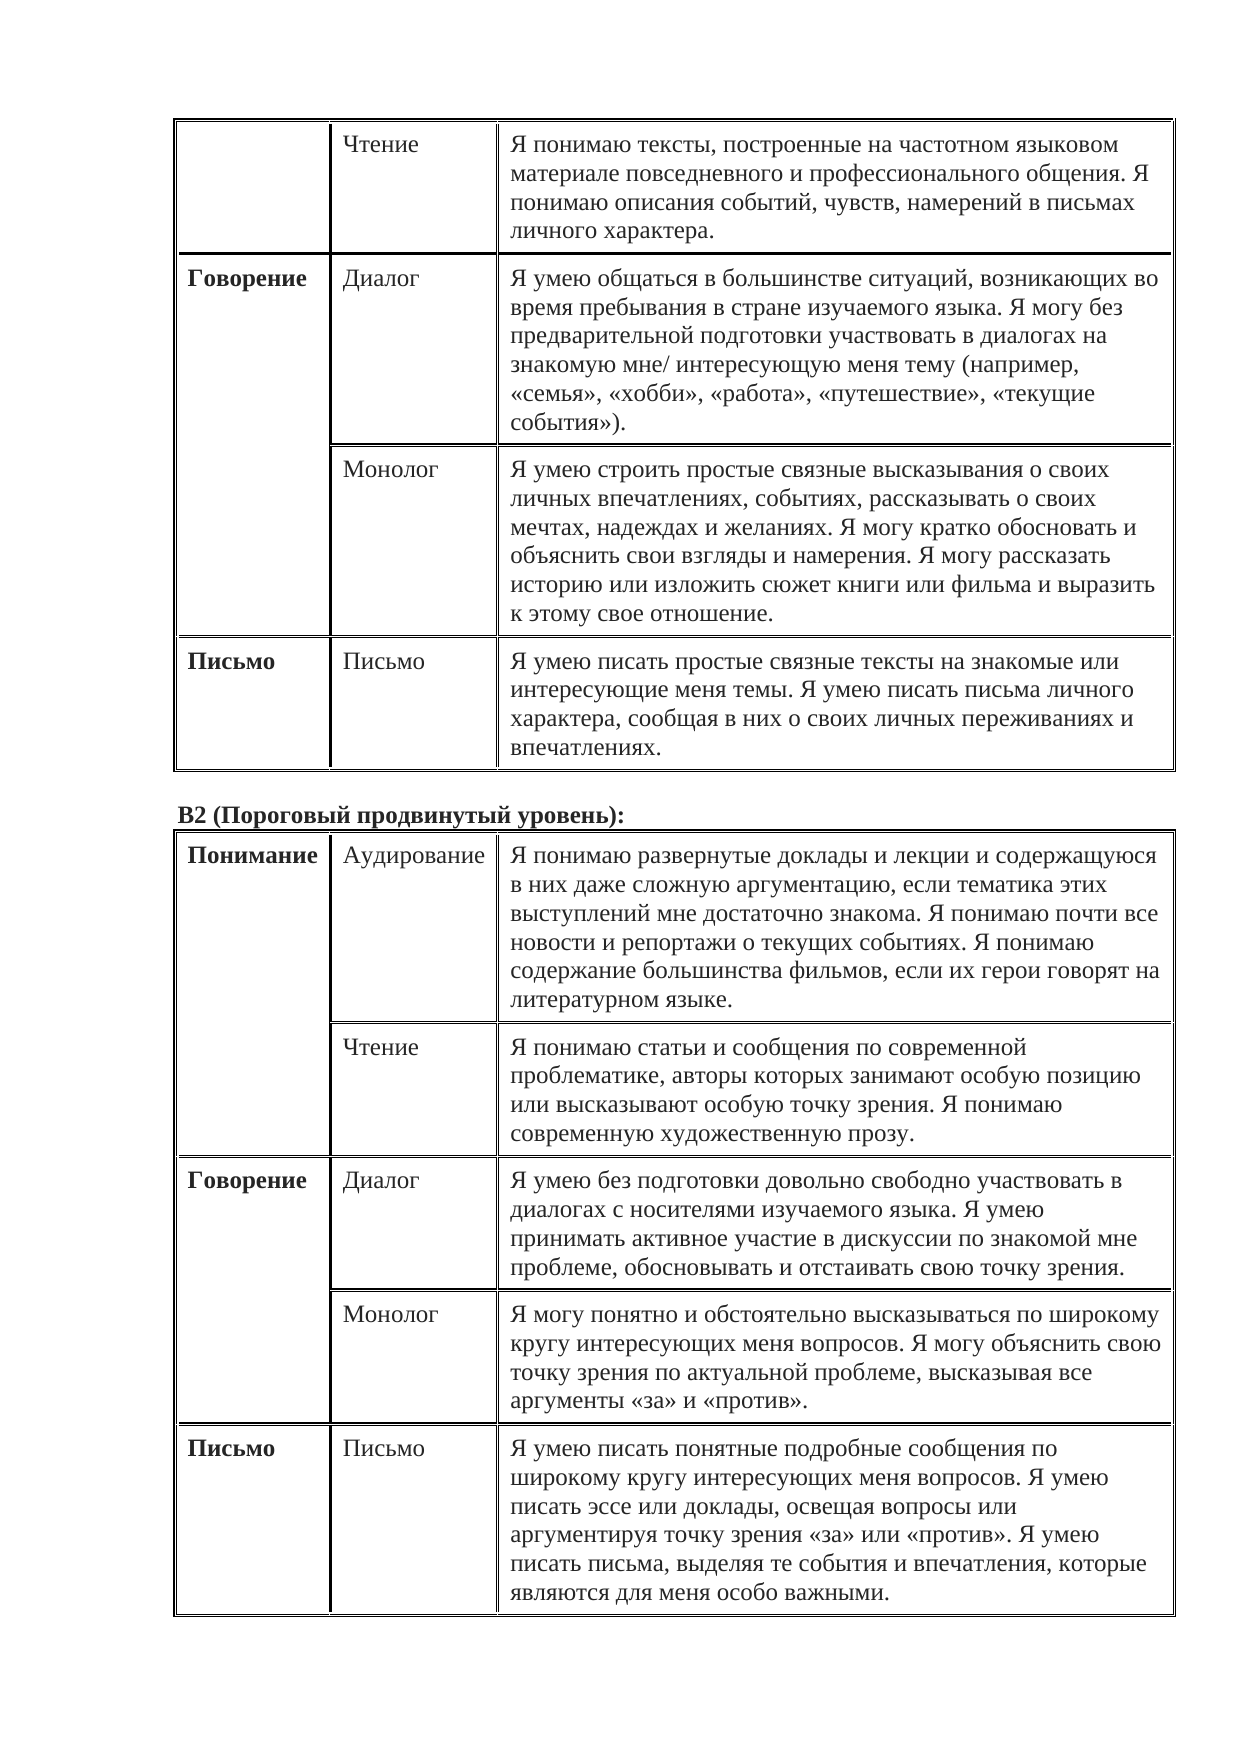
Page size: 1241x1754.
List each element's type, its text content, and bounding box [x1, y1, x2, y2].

table_cell Говорение [177, 252, 329, 635]
table_cell Я понимаю статьи и сообщения по современной проблематике, авторы которых занимают особую позицию или высказывают особую точку зрения. Я понимаю современную художественную прозу. [498, 1021, 1174, 1154]
table_header Понимание [177, 120, 330, 252]
table_cell Я умею без подготовки довольно свободно участвовать в диалогах с носителями изучаемого языка. Я умею принимать активное участие в дискуссии по знакомой мне проблеме, обосновывать и отстаивать свою точку зрения. [499, 1155, 1173, 1288]
table_cell Письмо [330, 1426, 498, 1613]
table_cell Монолог [332, 447, 496, 635]
table_cell Диалог [332, 255, 496, 443]
table_cell Говорение [177, 1155, 329, 1422]
table_cell Диалог [332, 1158, 496, 1288]
table_cell Я умею писать простые связные тексты на знакомые или интересующие меня темы. Я умею писать письма личного характера, сообщая в них о своих личных переживаниях и впечатлениях. [498, 635, 1174, 768]
table_header Понимание [177, 831, 330, 1154]
table_cell Письмо [177, 1422, 330, 1613]
table_header Аудирование [330, 833, 498, 1021]
text B2 (Пороговый продвинутый уровень): [177, 801, 1152, 829]
table_cell Я умею писать понятные подробные сообщения по широкому кругу интересующих меня вопросов. Я умею писать эссе или доклады, освещая вопросы или аргументируя точку зрения «за» или «против». Я умею писать письма, выделяя те события и впечатления, которые являются для меня особо важными. [498, 1422, 1173, 1613]
table_cell Я понимаю тексты, построенные на частотном языковом материале повседневного и профессионального общения. Я понимаю описания событий, чувств, намерений в письмах личного характера. [498, 118, 1174, 252]
table_cell Чтение [330, 122, 498, 252]
table_cell Письмо [175, 635, 330, 768]
table_cell Чтение [332, 1024, 496, 1154]
table_cell Я умею строить простые связные высказывания о своих личных впечатлениях, событиях, рассказывать о своих мечтах, надеждах и желаниях. Я могу кратко обосновать и объяснить свои взгляды и намерения. Я могу рассказать историю или изложить сюжет книги или фильма и выразить к этому свое отношение. [499, 443, 1173, 635]
table_cell Я умею общаться в большинстве ситуаций, возникающих во время пребывания в стране изучаемого языка. Я могу без предварительной подготовки участвовать в диалогах на знакомую мне/ интересующую меня тему (например, «семья», «хобби», «работа», «путешествие», «текущие события»). [499, 252, 1173, 443]
table_cell Я могу понятно и обстоятельно высказываться по широкому кругу интересующих меня вопросов. Я могу объяснить свою точку зрения по актуальной проблеме, высказывая все аргументы «за» и «против». [499, 1288, 1173, 1422]
table_cell Письмо [330, 638, 498, 768]
table_header Я понимаю развернутые доклады и лекции и содержащуюся в них даже сложную аргументацию, если тематика этих выступлений мне достаточно знакома. Я понимаю почти все новости и репортажи о текущих событиях. Я понимаю содержание большинства фильмов, если их герои говорят на литературном языке. [498, 833, 1173, 1021]
table_cell Монолог [332, 1292, 496, 1422]
